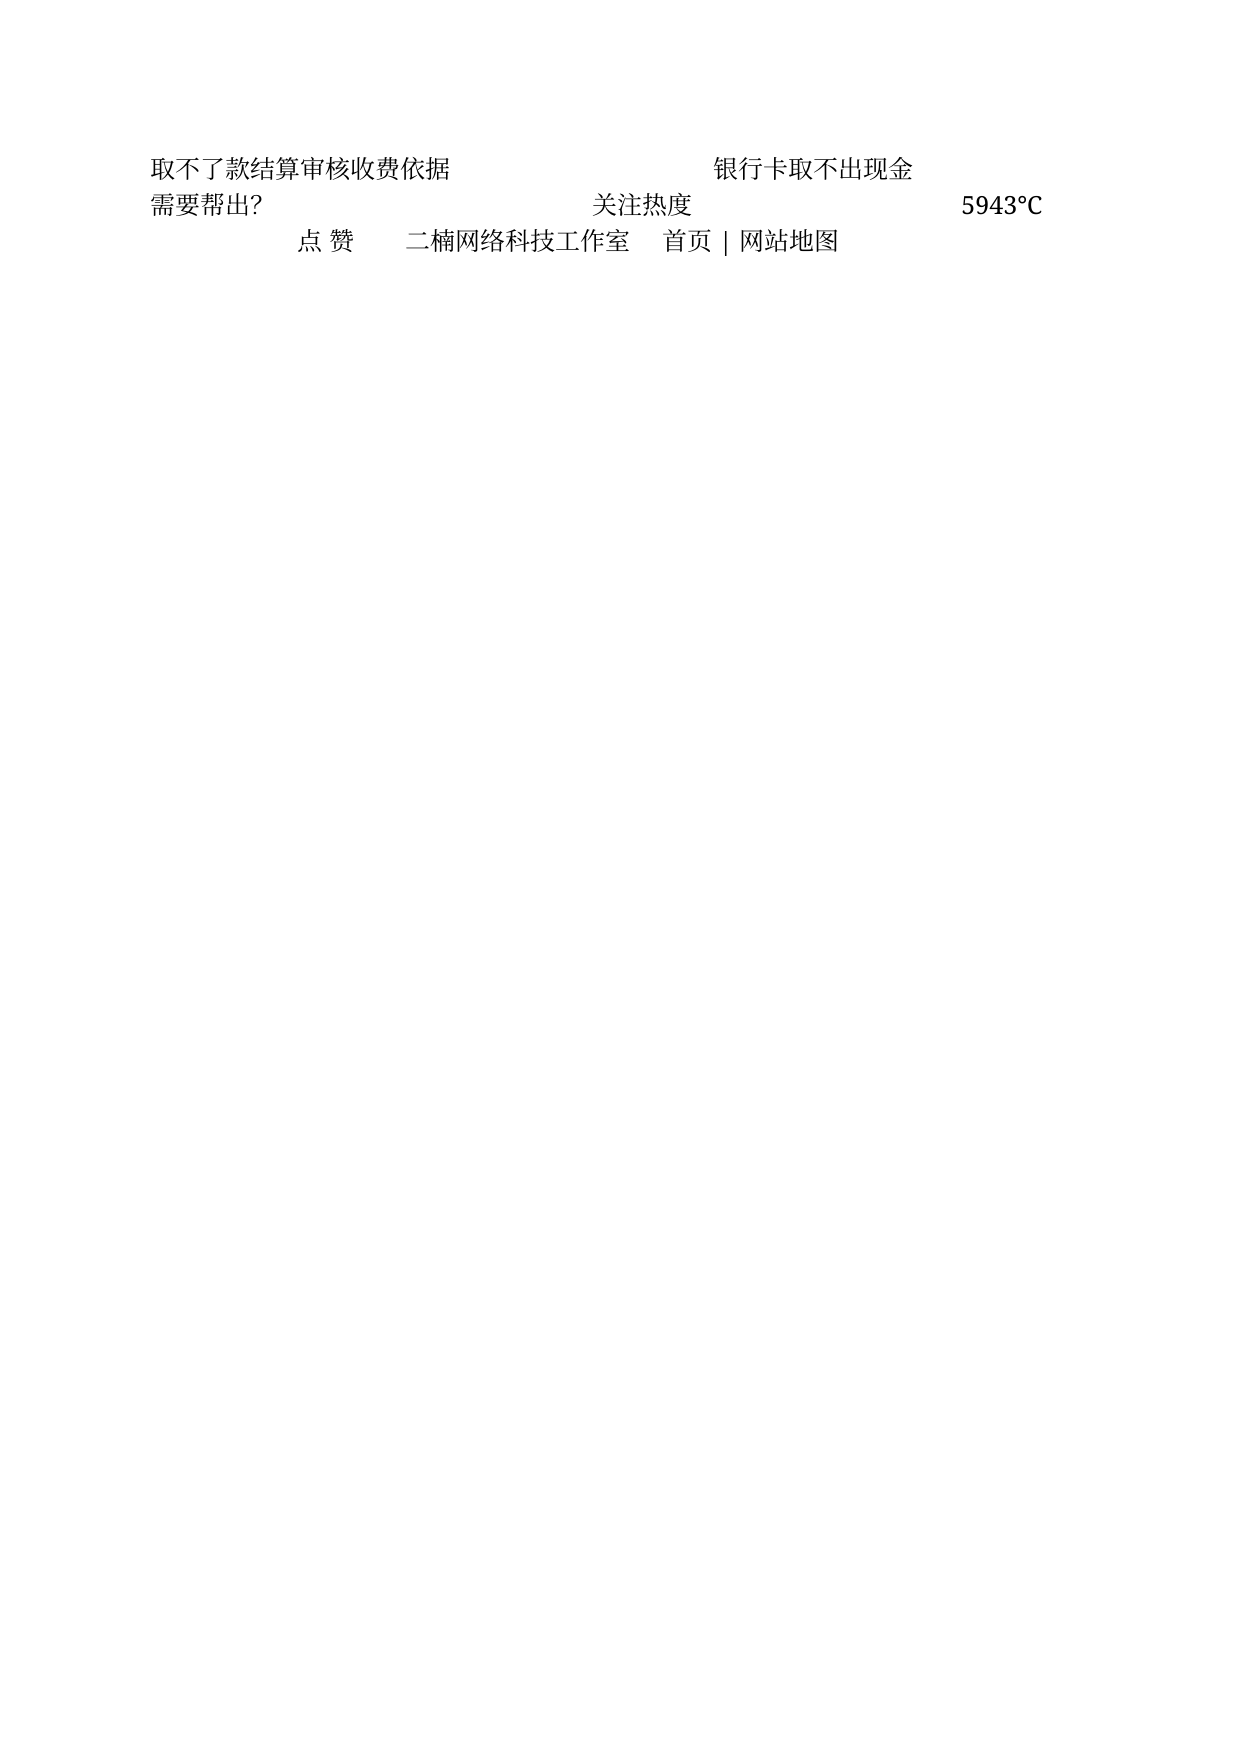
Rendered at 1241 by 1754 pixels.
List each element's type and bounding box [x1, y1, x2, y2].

text [150, 150, 1090, 258]
